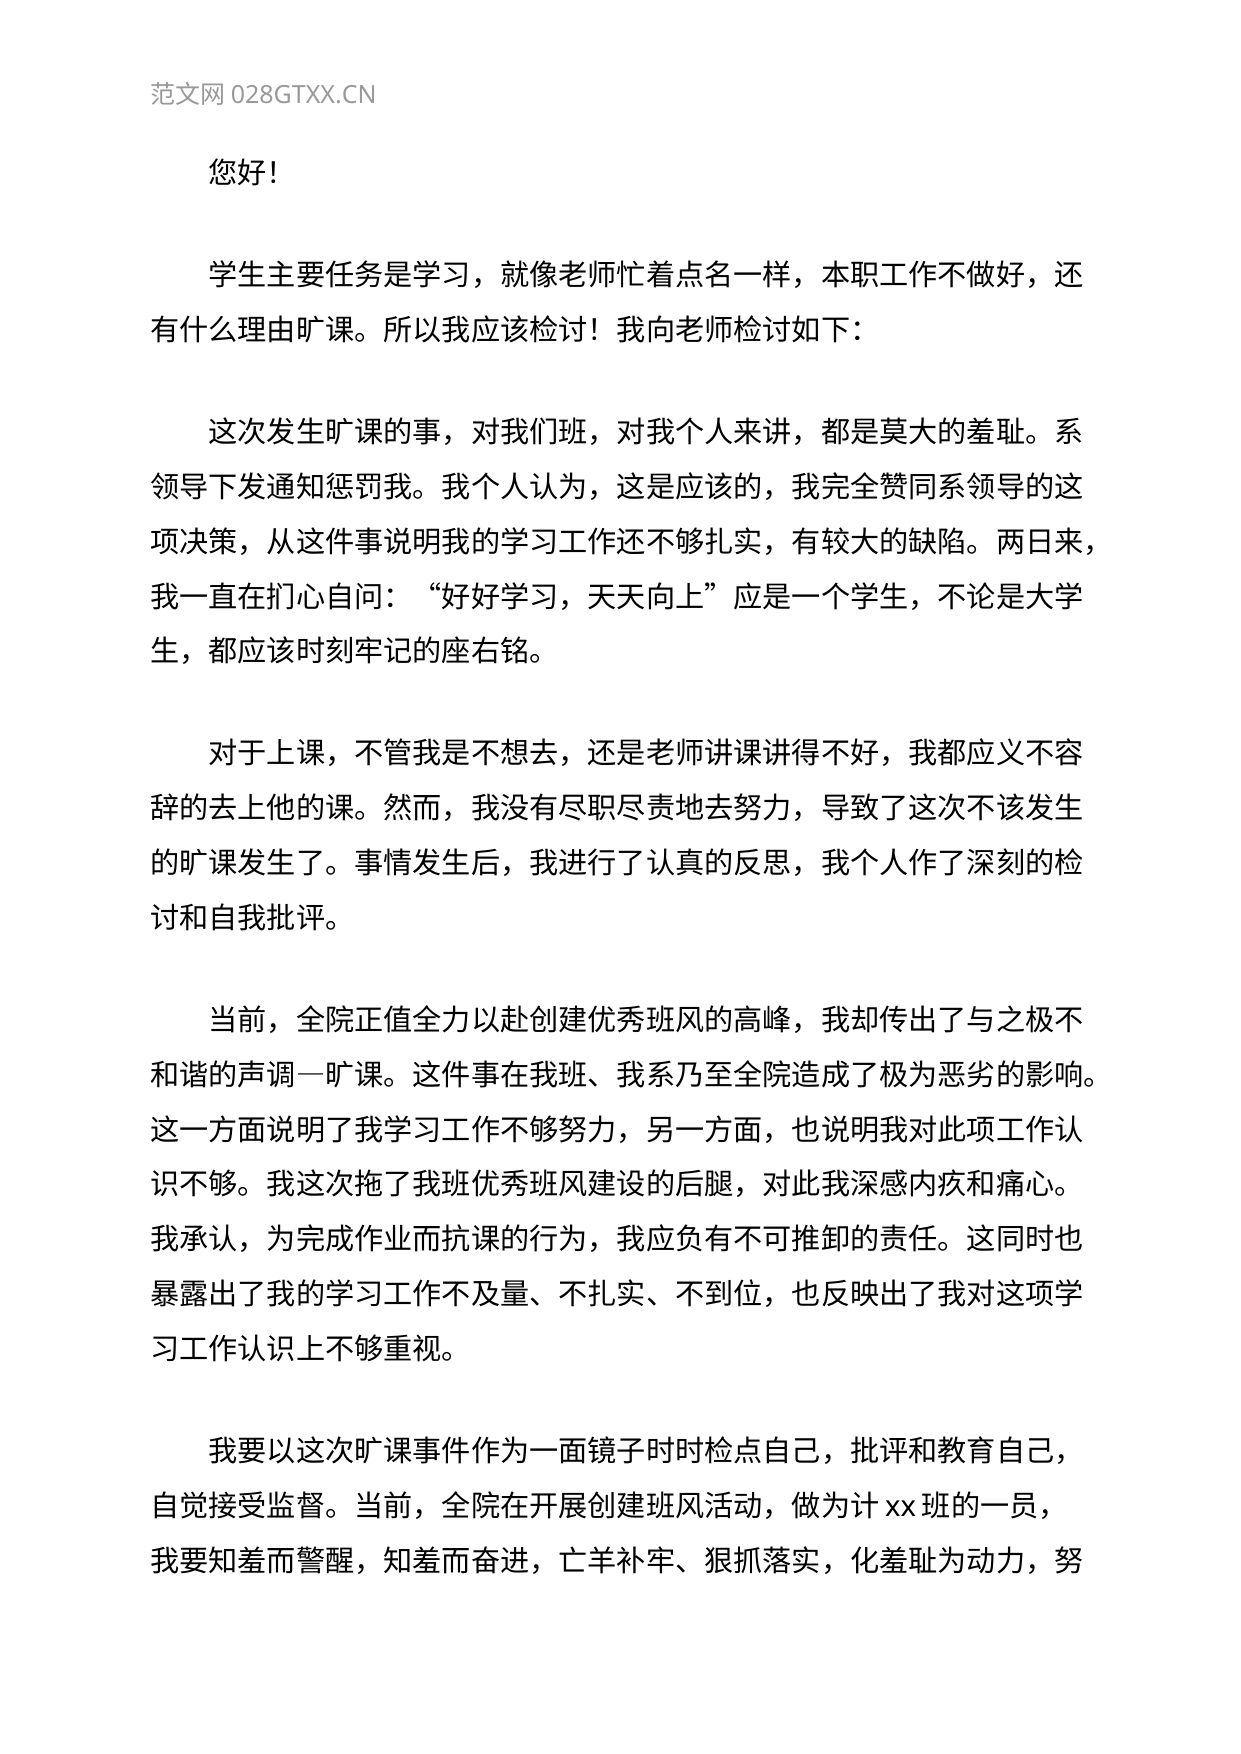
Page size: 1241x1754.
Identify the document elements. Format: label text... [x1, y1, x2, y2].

text 当前，全院正值全力以赴创建优秀班风的高峰，我却传出了与之极不和谐的声调—旷课。这件事在我班、我系乃至全院造成了极为恶劣的影响。这一方面说明了我学习工作不够努力，另一方面，也说明我对此项工作认识不够。我这次拖了我班优秀班风建设的后腿，对此我深感内疚和痛心。我承认，为完成作业而抗课的行为，我应负有不可推卸的责任。这同时也暴露出了我的学习工作不及量、不扎实、不到位，也反映出了我对这项学习工作认识上不够重视。 [150, 996, 1090, 1368]
text 学生主要任务是学习，就像老师忙着点名一样，本职工作不做好，还有什么理由旷课。所以我应该检讨！我向老师检讨如下： [150, 252, 1090, 349]
text 这次发生旷课的事，对我们班，对我个人来讲，都是莫大的羞耻。系领导下发通知惩罚我。我个人认为，这是应该的，我完全赞同系领导的这项决策，从这件事说明我的学习工作还不够扎实，有较大的缺陷。两日来，我一直在扪心自问：“好好学习，天天向上”应是一个学生，不论是大学生，都应该时刻牢记的座右铭。 [150, 408, 1090, 670]
text 您好！ [150, 150, 1090, 192]
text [150, 1427, 1090, 1579]
text 对于上课，不管我是不想去，还是老师讲课讲得不好，我都应义不容辞的去上他的课。然而，我没有尽职尽责地去努力，导致了这次不该发生的旷课发生了。事情发生后，我进行了认真的反思，我个人作了深刻的检讨和自我批评。 [150, 730, 1090, 937]
